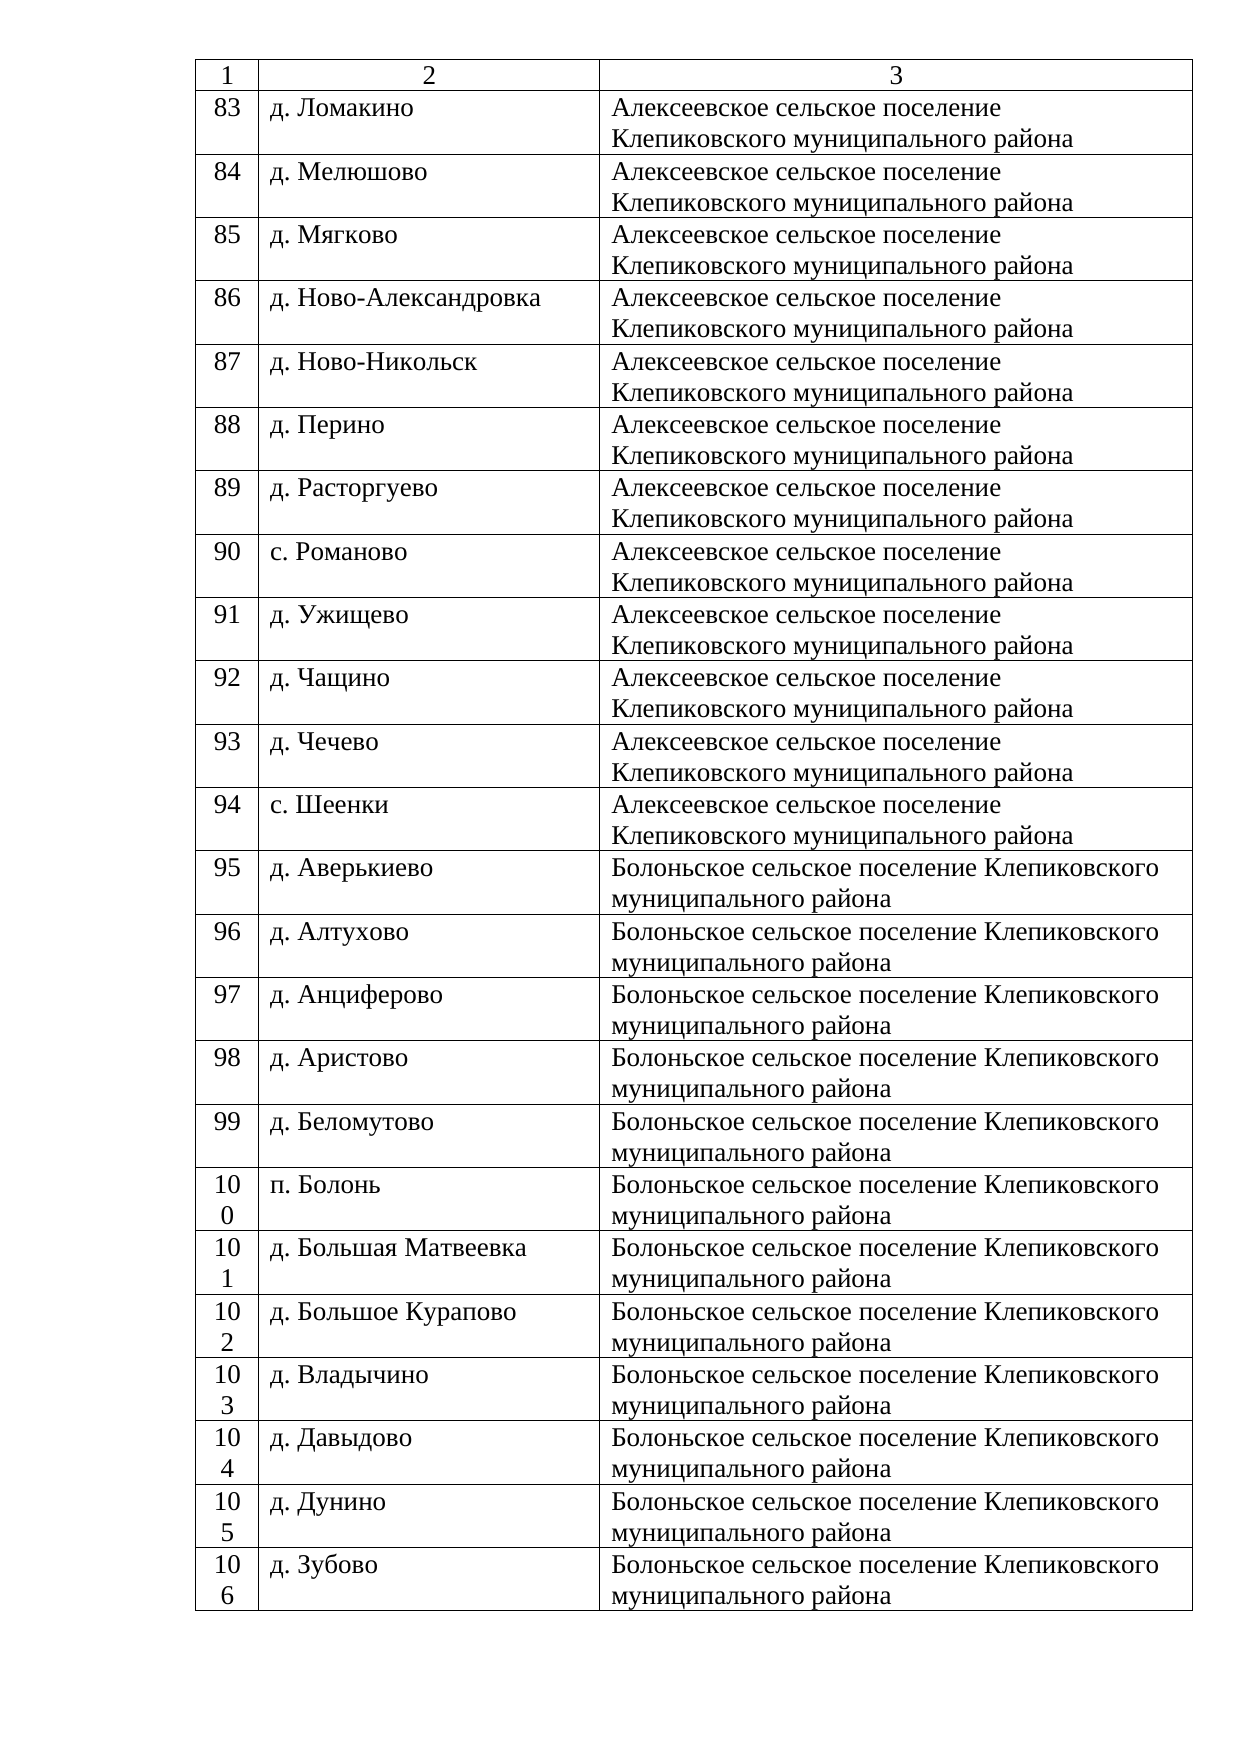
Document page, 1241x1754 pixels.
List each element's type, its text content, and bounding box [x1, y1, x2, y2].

table_cell с. Шеенки [259, 788, 599, 850]
table_cell д. Мягково [259, 218, 599, 280]
table_cell д. Расторгуево [259, 471, 599, 534]
table_cell д. Владычино [259, 1358, 599, 1420]
table_cell Алексеевское сельское поселение Клепиковского муниципального района [600, 345, 1192, 407]
table_cell Болоньское сельское поселение Клепиковского муниципального района [600, 978, 1192, 1040]
table_cell д. Анциферово [259, 978, 599, 1040]
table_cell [600, 155, 1192, 217]
table_cell 105 [196, 1485, 258, 1547]
table_cell 92 [196, 661, 258, 724]
table_cell д. Перино [259, 408, 599, 470]
table_cell 97 [196, 978, 258, 1040]
table_cell Болоньское сельское поселение Клепиковского муниципального района [600, 1168, 1192, 1230]
table_cell 91 [196, 598, 258, 660]
table_cell д. Аверькиево [259, 851, 599, 914]
table_cell д. Ново-Александровка [259, 281, 599, 344]
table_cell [600, 1485, 1192, 1547]
table_cell Болоньское сельское поселение Клепиковского муниципального района [600, 1421, 1192, 1484]
table_cell 90 [196, 535, 258, 597]
table_cell 102 [196, 1295, 258, 1357]
table_cell д. Алтухово [259, 915, 599, 977]
table_cell д. Давыдово [259, 1421, 599, 1484]
table_cell 86 [196, 281, 258, 344]
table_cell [600, 91, 1192, 154]
table_cell Алексеевское сельское поселение Клепиковского муниципального района [600, 471, 1192, 534]
table_cell д. Ужищево [259, 598, 599, 660]
table_cell Алексеевское сельское поселение Клепиковского муниципального района [600, 408, 1192, 470]
table_cell 98 [196, 1041, 258, 1104]
table_cell Алексеевское сельское поселение Клепиковского муниципального района [600, 535, 1192, 597]
table_cell Алексеевское сельское поселение Клепиковского муниципального района [600, 788, 1192, 850]
table_header 2 [259, 60, 599, 90]
table_cell 84 [196, 155, 258, 217]
table_cell д. Чащино [259, 661, 599, 724]
table_cell Алексеевское сельское поселение Клепиковского муниципального района [600, 281, 1192, 344]
table_cell 87 [196, 345, 258, 407]
table_cell с. Романово [259, 535, 599, 597]
table_cell д. Дунино [259, 1485, 599, 1547]
table_cell 85 [196, 218, 258, 280]
table_cell д. Ново-Никольск [259, 345, 599, 407]
table_cell Болоньское сельское поселение Клепиковского муниципального района [600, 1295, 1192, 1357]
table_cell Алексеевское сельское поселение Клепиковского муниципального района [600, 218, 1192, 280]
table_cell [600, 1548, 1192, 1610]
table_cell д. Мелюшово [259, 155, 599, 217]
table_cell д. Беломутово [259, 1105, 599, 1167]
table_cell д. Аристово [259, 1041, 599, 1104]
table_cell 101 [196, 1231, 258, 1294]
table_cell Алексеевское сельское поселение Клепиковского муниципального района [600, 598, 1192, 660]
table_cell Алексеевское сельское поселение Клепиковского муниципального района [600, 661, 1192, 724]
table_cell Алексеевское сельское поселение Клепиковского муниципального района [600, 725, 1192, 787]
table_cell Болоньское сельское поселение Клепиковского муниципального района [600, 1041, 1192, 1104]
table_cell Болоньское сельское поселение Клепиковского муниципального района [600, 915, 1192, 977]
table_cell 95 [196, 851, 258, 914]
table_cell Болоньское сельское поселение Клепиковского муниципального района [600, 1358, 1192, 1420]
table_cell д. Чечево [259, 725, 599, 787]
table_cell 94 [196, 788, 258, 850]
table_cell 106 [196, 1548, 258, 1610]
table_cell Болоньское сельское поселение Клепиковского муниципального района [600, 851, 1192, 914]
table_cell д. Ломакино [259, 91, 599, 154]
table_cell 104 [196, 1421, 258, 1484]
table_cell 99 [196, 1105, 258, 1167]
table_cell 100 [196, 1168, 258, 1230]
table_cell п. Болонь [259, 1168, 599, 1230]
table_cell Болоньское сельское поселение Клепиковского муниципального района [600, 1231, 1192, 1294]
table_cell д. Большая Матвеевка [259, 1231, 599, 1294]
table_cell д. Зубово [259, 1548, 599, 1610]
table_header 3 [600, 60, 1192, 90]
table_cell 96 [196, 915, 258, 977]
table_cell 89 [196, 471, 258, 534]
table_cell 103 [196, 1358, 258, 1420]
table_cell Болоньское сельское поселение Клепиковского муниципального района [600, 1105, 1192, 1167]
table_cell д. Большое Курапово [259, 1295, 599, 1357]
table_header 1 [196, 60, 258, 90]
table_cell 83 [196, 91, 258, 154]
table_cell 93 [196, 725, 258, 787]
table_cell 88 [196, 408, 258, 470]
